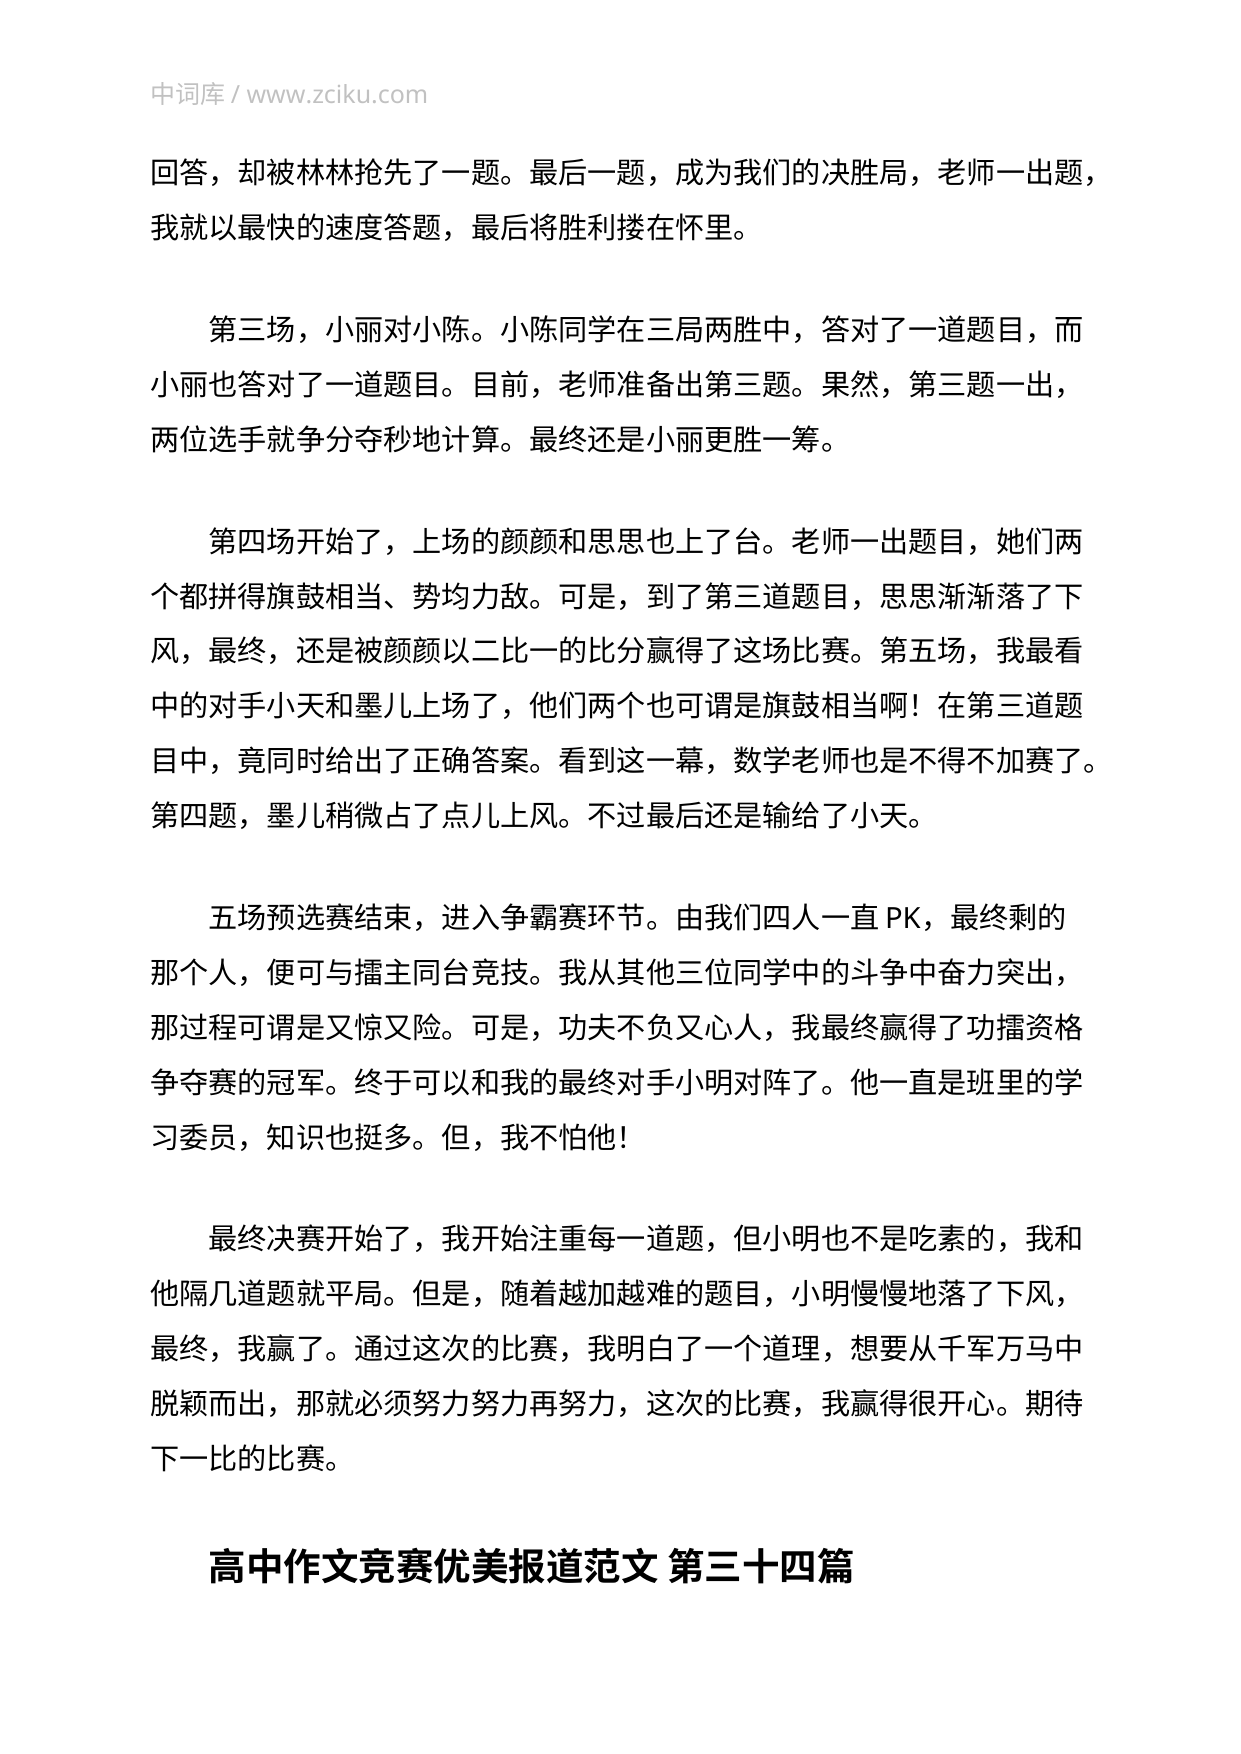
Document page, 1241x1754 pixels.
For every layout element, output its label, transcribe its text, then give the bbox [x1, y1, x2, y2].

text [150, 150, 1090, 247]
text 第四场开始了，上场的颜颜和思思也上了台。老师一出题目，她们两个都拼得旗鼓相当、势均力敌。可是，到了第三道题目，思思渐渐落了下风，最终，还是被颜颜以二比一的比分赢得了这场比赛。第五场，我最看中的对手小天和墨儿上场了，他们两个也可谓是旗鼓相当啊！在第三道题目中，竟同时给出了正确答案。看到这一幕，数学老师也是不得不加赛了。第四题，墨儿稍微占了点儿上风。不过最后还是输给了小天。 [150, 518, 1090, 835]
text 五场预选赛结束，进入争霸赛环节。由我们四人一直PK，最终剩的那个人，便可与擂主同台竞技。我从其他三位同学中的斗争中奋力突出，那过程可谓是又惊又险。可是，功夫不负又心人，我最终赢得了功擂资格争夺赛的冠军。终于可以和我的最终对手小明对阵了。他一直是班里的学习委员，知识也挺多。但，我不怕他！ [150, 894, 1090, 1156]
text 最终决赛开始了，我开始注重每一道题，但小明也不是吃素的，我和他隔几道题就平局。但是，随着越加越难的题目，小明慢慢地落了下风，最终，我赢了。通过这次的比赛，我明白了一个道理，想要从千军万马中脱颖而出，那就必须努力努力再努力，这次的比赛，我赢得很开心。期待下一比的比赛。 [150, 1216, 1090, 1478]
text 第三场，小丽对小陈。小陈同学在三局两胜中，答对了一道题目，而小丽也答对了一道题目。目前，老师准备出第三题。果然，第三题一出，两位选手就争分夺秒地计算。最终还是小丽更胜一筹。 [150, 307, 1090, 459]
text 高中作文竞赛优美报道范文 第三十四篇 [150, 1537, 1090, 1592]
